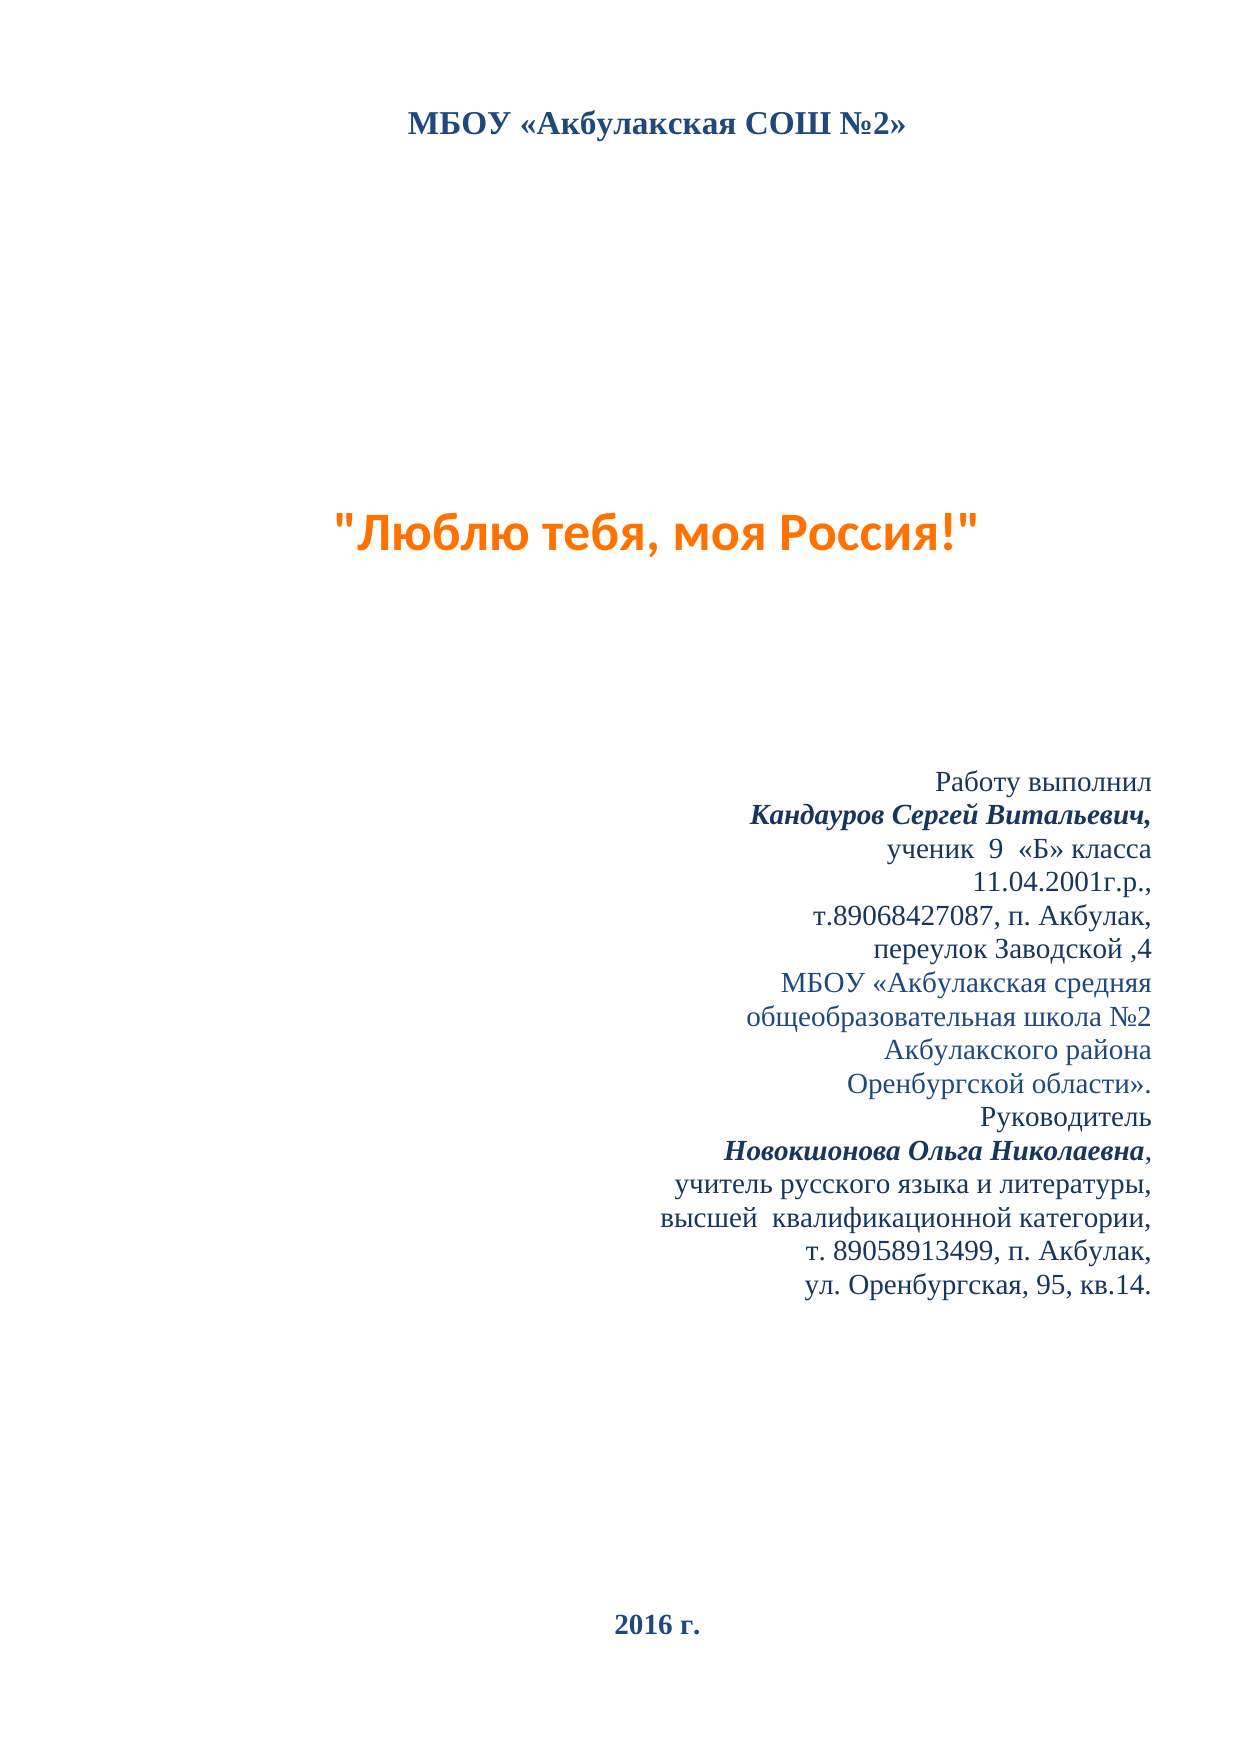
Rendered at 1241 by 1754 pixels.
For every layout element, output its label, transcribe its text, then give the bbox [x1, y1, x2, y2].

text МБОУ «Акбулакская средняя общеобразовательная школа №2 [594, 965, 1152, 1032]
text Акбулакского района [594, 1032, 1152, 1066]
text переулок Заводской ,4 [162, 932, 1152, 965]
text 11.04.2001г.р., [162, 864, 1152, 898]
text Новокшонова Ольга Николаевна, [162, 1133, 1152, 1166]
text т.89068427087, п. Акбулак, [162, 898, 1152, 932]
text Работу выполнил [162, 764, 1152, 797]
text МБОУ «Акбулакская СОШ №2» [162, 103, 1152, 142]
text ул. Оренбургская, 95, кв.14. [594, 1267, 1152, 1301]
text 2016 г. [162, 1607, 1152, 1641]
text Руководитель [162, 1099, 1152, 1133]
text ученик 9 «Б» класса [162, 831, 1152, 864]
text т. 89058913499, п. Акбулак, [594, 1233, 1152, 1267]
text высшей квалификационной категории, [594, 1200, 1152, 1233]
text Оренбургской области». [594, 1066, 1152, 1099]
text учитель русского языка и литературы, [594, 1166, 1152, 1200]
text "Люблю тебя, моя Россия!" [162, 498, 1152, 564]
text Кандауров Сергей Витальевич, [162, 797, 1152, 831]
